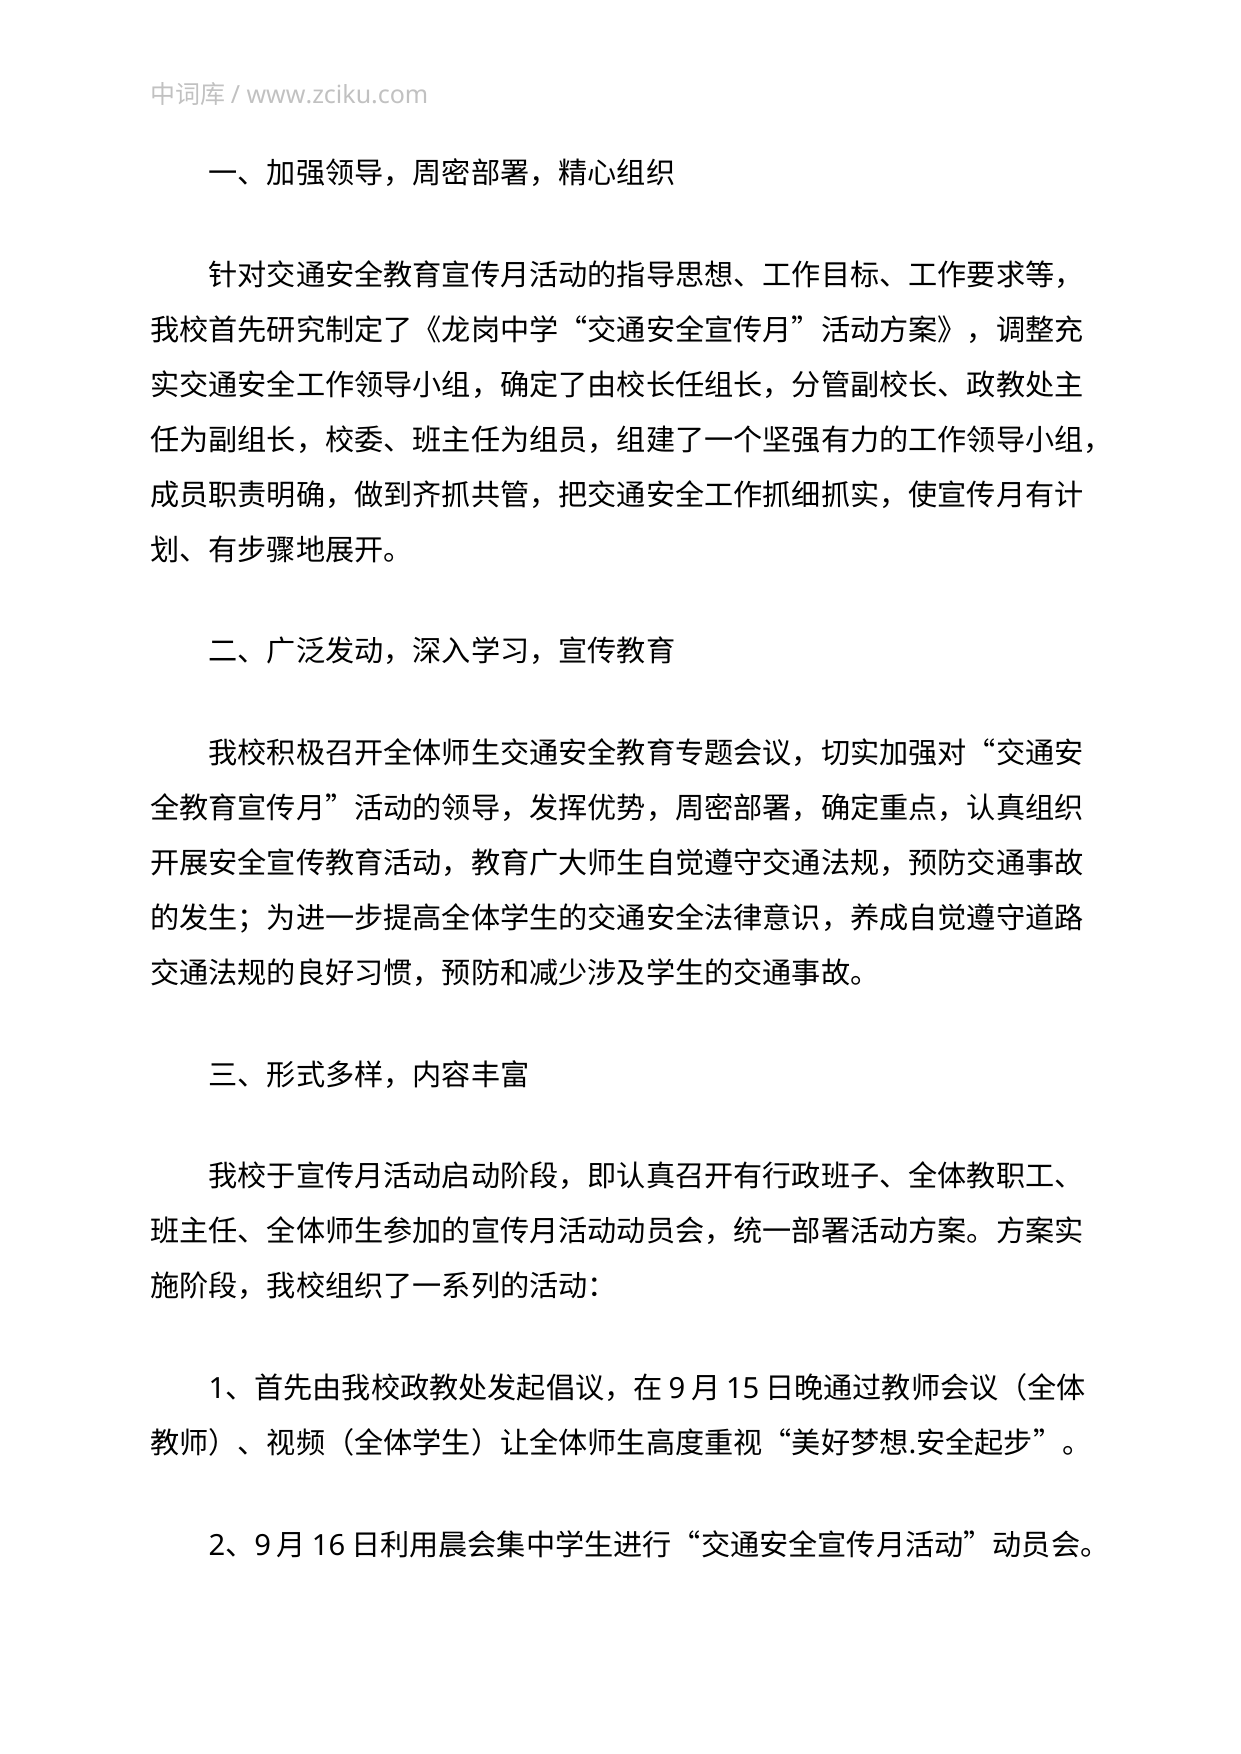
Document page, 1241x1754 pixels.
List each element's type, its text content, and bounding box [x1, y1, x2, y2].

text 二、广泛发动，深入学习，宣传教育 [150, 628, 1090, 670]
text 我校于宣传月活动启动阶段，即认真召开有行政班子、全体教职工、班主任、全体师生参加的宣传月活动动员会，统一部署活动方案。方案实施阶段，我校组织了一系列的活动： [150, 1153, 1090, 1305]
text 针对交通安全教育宣传月活动的指导思想、工作目标、工作要求等，我校首先研究制定了《龙岗中学“交通安全宣传月”活动方案》，调整充实交通安全工作领导小组，确定了由校长任组长，分管副校长、政教处主任为副组长，校委、班主任为组员，组建了一个坚强有力的工作领导小组，成员职责明确，做到齐抓共管，把交通安全工作抓细抓实，使宣传月有计划、有步骤地展开。 [150, 252, 1090, 568]
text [150, 1521, 1090, 1564]
text 我校积极召开全体师生交通安全教育专题会议，切实加强对“交通安全教育宣传月”活动的领导，发挥优势，周密部署，确定重点，认真组织开展安全宣传教育活动，教育广大师生自觉遵守交通法规，预防交通事故的发生；为进一步提高全体学生的交通安全法律意识，养成自觉遵守道路交通法规的良好习惯，预防和减少涉及学生的交通事故。 [150, 730, 1090, 992]
text 三、形式多样，内容丰富 [150, 1051, 1090, 1093]
text 一、加强领导，周密部署，精心组织 [150, 150, 1090, 192]
text 1、首先由我校政教处发起倡议，在9月15日晚通过教师会议（全体教师）、视频（全体学生）让全体师生高度重视“美好梦想.安全起步”。 [150, 1364, 1090, 1462]
